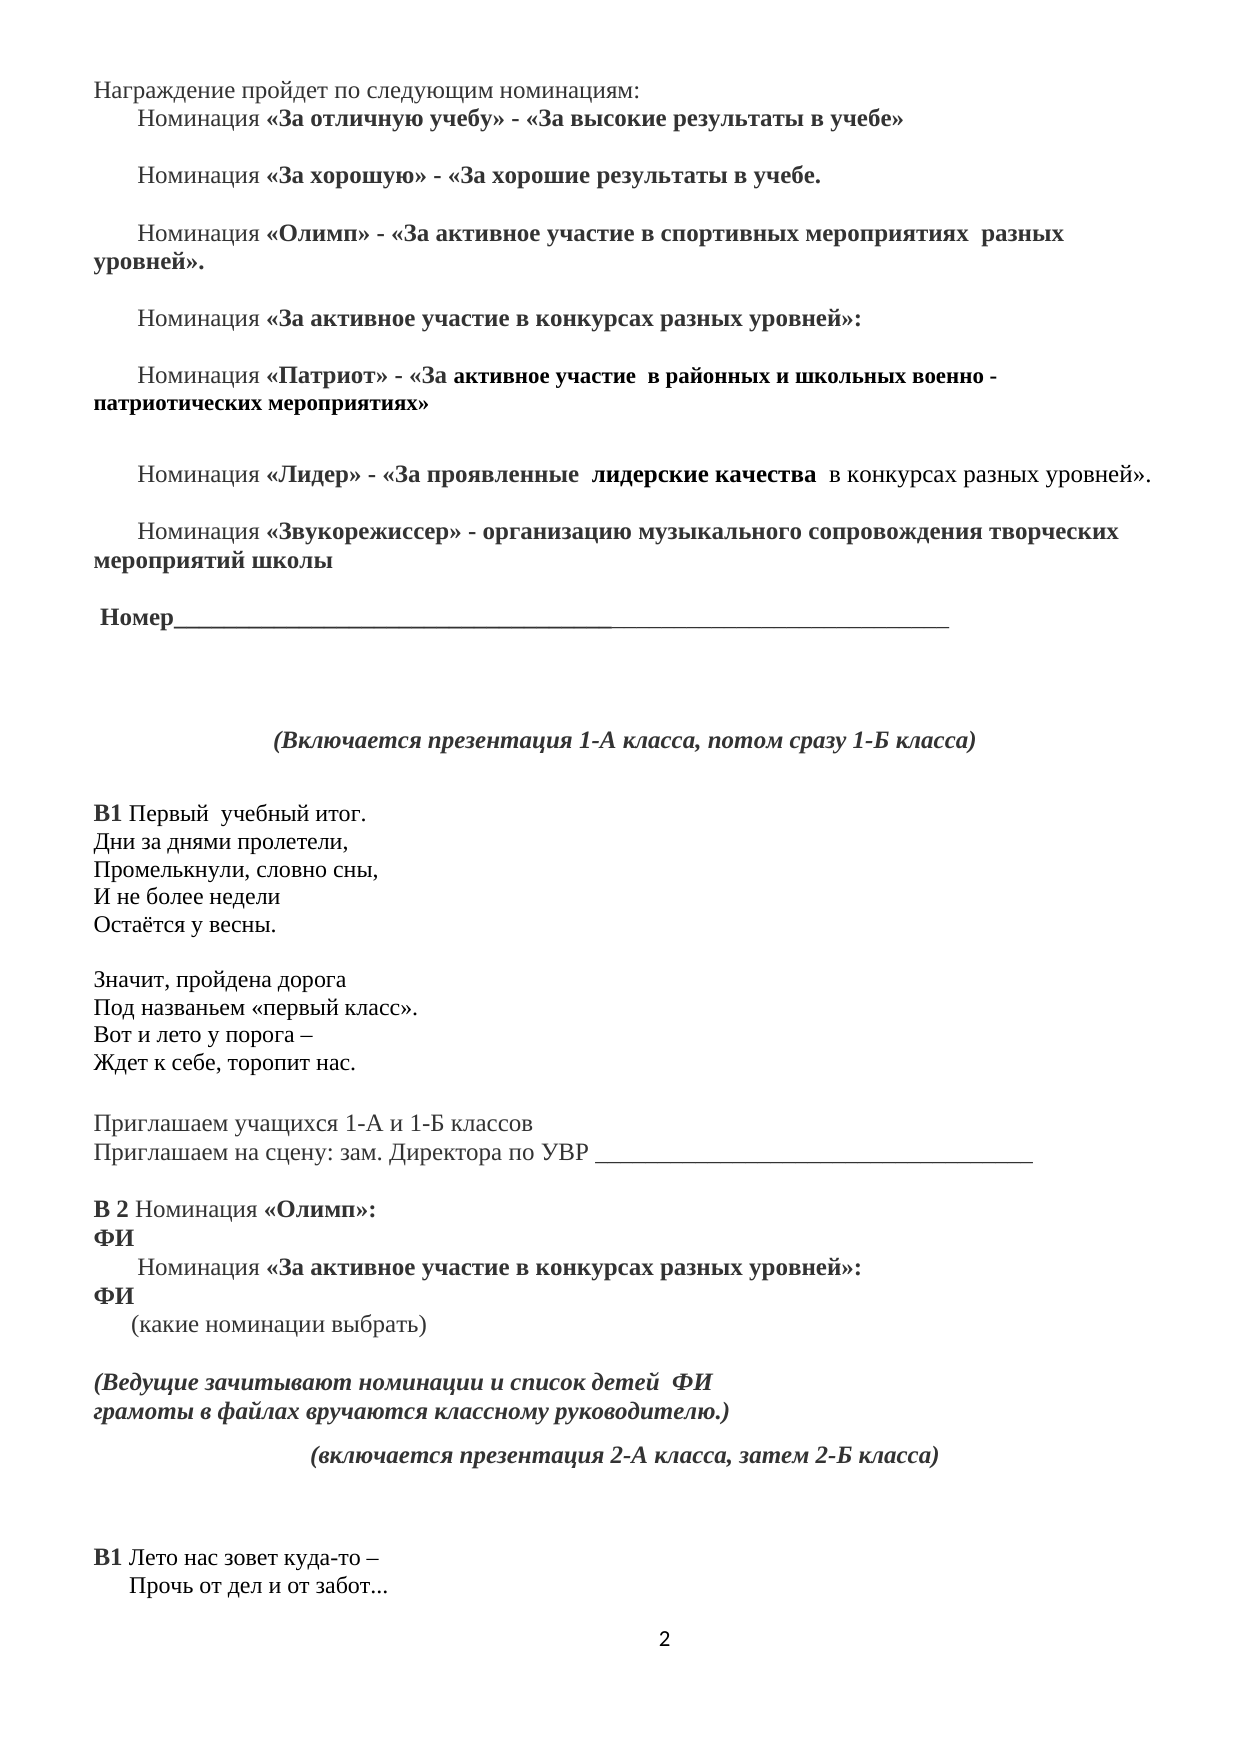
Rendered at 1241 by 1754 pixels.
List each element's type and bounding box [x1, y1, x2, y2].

table_cell [92, 44, 1158, 1600]
